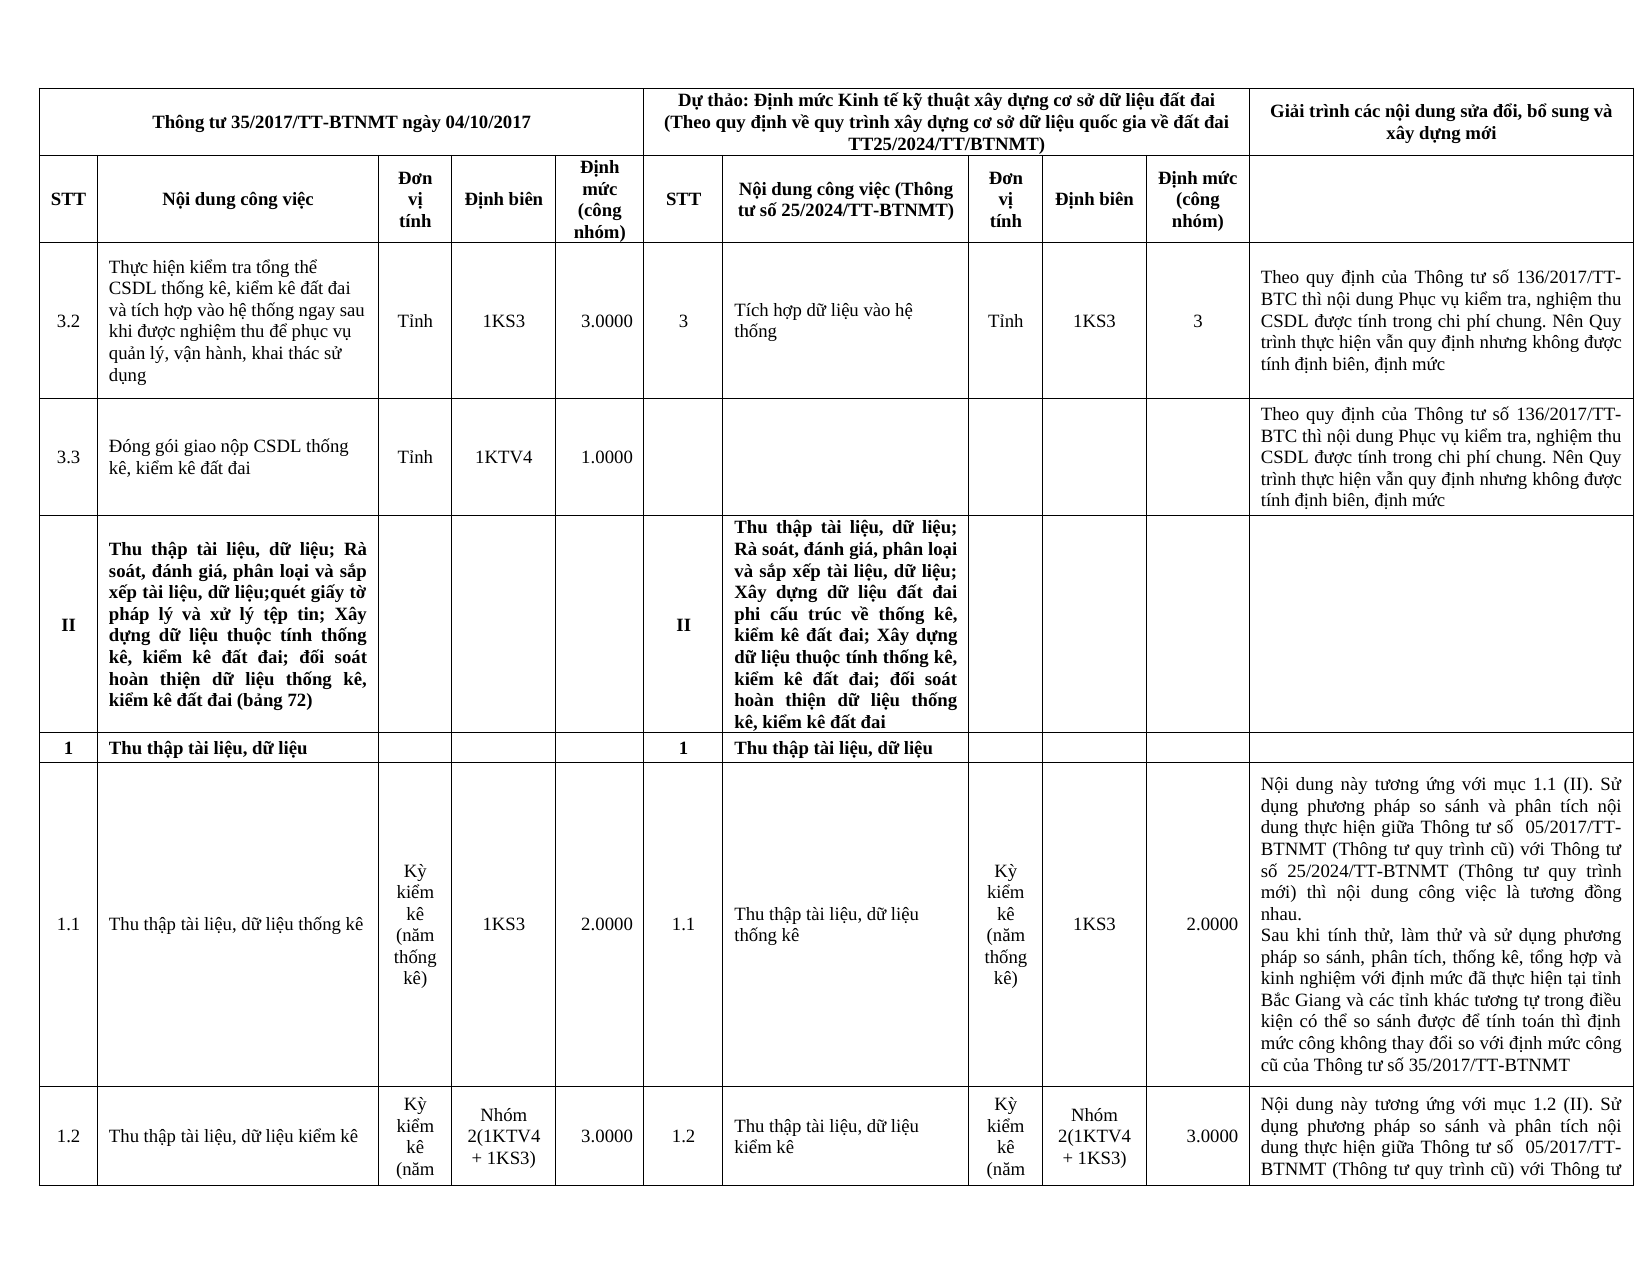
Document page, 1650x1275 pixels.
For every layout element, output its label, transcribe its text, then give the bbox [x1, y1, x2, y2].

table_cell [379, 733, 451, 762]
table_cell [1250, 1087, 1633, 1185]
table_header Giải trình các nội dung sửa đổi, bổ sung và xây dựng mới [1250, 89, 1633, 155]
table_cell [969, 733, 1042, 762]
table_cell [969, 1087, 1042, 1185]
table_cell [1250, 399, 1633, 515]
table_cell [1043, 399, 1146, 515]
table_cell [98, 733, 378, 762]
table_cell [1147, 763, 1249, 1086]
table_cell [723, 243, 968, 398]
table_cell Định mức (công nhóm) [556, 156, 643, 242]
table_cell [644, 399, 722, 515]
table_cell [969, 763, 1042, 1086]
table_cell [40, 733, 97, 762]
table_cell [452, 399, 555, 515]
table_header Thông tư 35/2017/TT-BTNMT ngày 04/10/2017 [40, 89, 643, 155]
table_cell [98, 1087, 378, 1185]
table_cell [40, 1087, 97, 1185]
table_cell Định biên [1043, 156, 1146, 242]
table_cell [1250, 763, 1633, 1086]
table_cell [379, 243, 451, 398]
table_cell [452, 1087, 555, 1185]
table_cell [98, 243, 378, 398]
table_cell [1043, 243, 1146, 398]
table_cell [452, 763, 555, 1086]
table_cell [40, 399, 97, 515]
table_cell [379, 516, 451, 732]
table_cell Đơn vị tính [969, 156, 1042, 242]
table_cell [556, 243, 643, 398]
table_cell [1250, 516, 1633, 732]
table_cell STT [644, 156, 722, 242]
table_cell STT [40, 156, 97, 242]
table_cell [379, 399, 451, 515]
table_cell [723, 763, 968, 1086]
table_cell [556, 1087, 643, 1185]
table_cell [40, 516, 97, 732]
table_cell Định mức (công nhóm) [1147, 156, 1249, 242]
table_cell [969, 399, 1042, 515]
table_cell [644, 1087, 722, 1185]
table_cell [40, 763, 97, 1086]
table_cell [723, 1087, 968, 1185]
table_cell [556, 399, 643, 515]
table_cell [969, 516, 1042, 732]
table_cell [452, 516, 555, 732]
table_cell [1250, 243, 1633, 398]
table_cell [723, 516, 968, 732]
table_cell Đơn vị tính [379, 156, 451, 242]
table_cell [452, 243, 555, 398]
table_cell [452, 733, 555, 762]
table_cell Nội dung công việc [98, 156, 378, 242]
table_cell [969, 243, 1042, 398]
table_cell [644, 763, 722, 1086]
table_cell Định biên [452, 156, 555, 242]
table_cell Nội dung công việc (Thông tư số 25/2024/TT-BTNMT) [723, 156, 968, 242]
table_cell [1250, 156, 1633, 242]
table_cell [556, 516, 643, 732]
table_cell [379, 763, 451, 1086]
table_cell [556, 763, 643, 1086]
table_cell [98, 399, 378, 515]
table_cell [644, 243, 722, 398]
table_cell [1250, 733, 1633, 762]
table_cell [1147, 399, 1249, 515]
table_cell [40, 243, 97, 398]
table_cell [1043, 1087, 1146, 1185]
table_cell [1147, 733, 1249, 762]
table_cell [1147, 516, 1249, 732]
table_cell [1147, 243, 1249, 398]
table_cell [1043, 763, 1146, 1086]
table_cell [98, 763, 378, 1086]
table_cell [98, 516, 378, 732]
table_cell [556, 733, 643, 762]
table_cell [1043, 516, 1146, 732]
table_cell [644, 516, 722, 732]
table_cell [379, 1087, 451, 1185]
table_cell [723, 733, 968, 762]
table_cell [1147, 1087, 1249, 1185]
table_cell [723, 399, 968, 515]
table_header Dự thảo: Định mức Kinh tế kỹ thuật xây dựng cơ sở dữ liệu đất đai (Theo quy định về quy trình xây dựng cơ sở dữ liệu quốc gia về đất đai TT25/2024/TT/BTNMT) [644, 89, 1249, 155]
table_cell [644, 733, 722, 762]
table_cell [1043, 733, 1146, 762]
